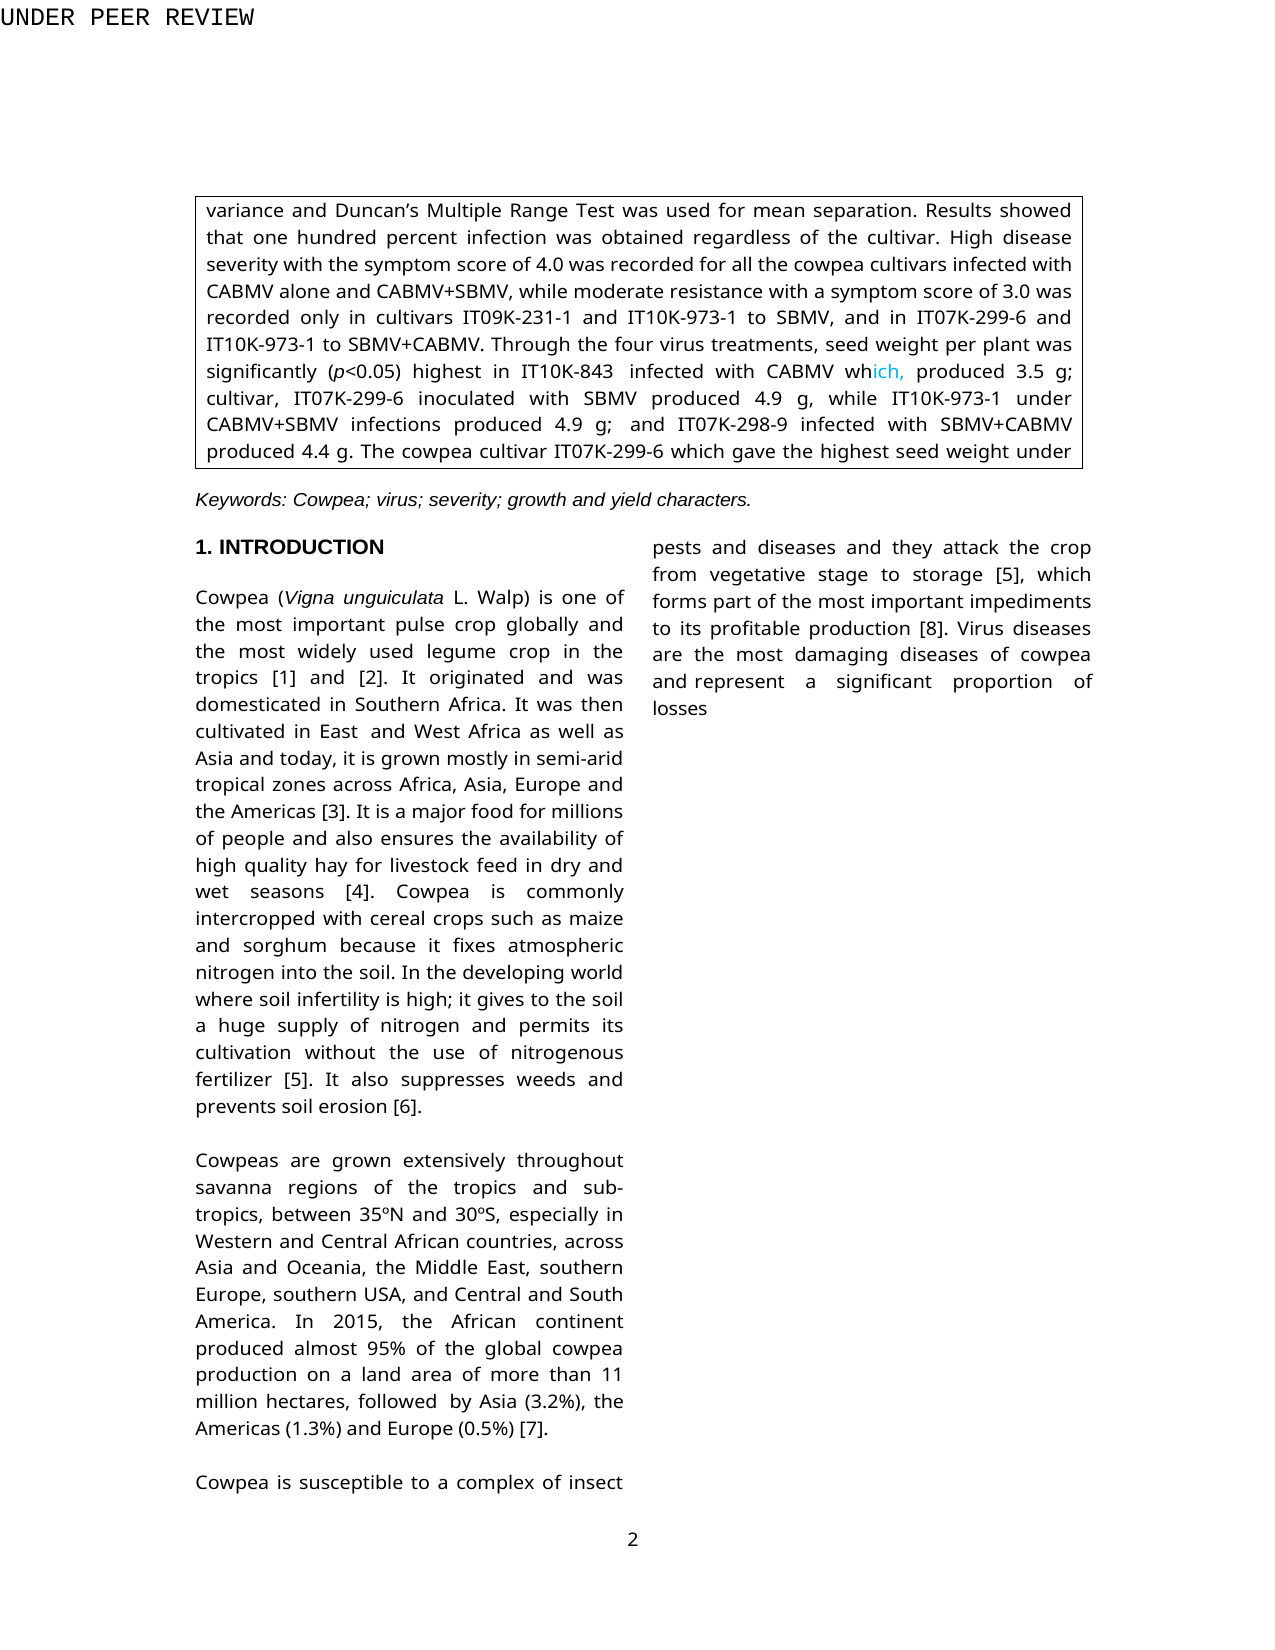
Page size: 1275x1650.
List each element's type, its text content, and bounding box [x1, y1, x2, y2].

subtitle INTRODUCTION [195, 535, 628, 559]
text Keywords: Cowpea; virus; severity; growth and yield characters. [195, 489, 1096, 511]
text Cowpea (Vigna unguiculata L. Walp) is one of the most important pulse crop globally and the most widely used legume crop in the tropics [1] and [2]. It originated and was domesticated in Southern Africa. It was then cultivated in East and West Africa as well as Asia and today, it is grown mostly in semi-arid tropical zones across Africa, Asia, Europe and the Americas [3]. It is a major food for millions of people and also ensures the availability of high quality hay for livestock feed in dry and wet seasons [4]. Cowpea is commonly intercropped with cereal crops such as maize and sorghum because it fixes atmospheric nitrogen into the soil. In the developing world where soil infertility is high; it gives to the soil a huge supply of nitrogen and permits its cultivation without the use of nitrogenous fertilizer [5]. It also suppresses weeds and prevents soil erosion [6]. [195, 584, 624, 1118]
text Cowpeas are grown extensively throughout savanna regions of the tropics and sub-tropics, between 35ºN and 30ºS, especially in Western and Central African countries, across Asia and Oceania, the Middle East, southern Europe, southern USA, and Central and South America. In 2015, the African continent produced almost 95% of the global cowpea production on a land area of more than 11 million hectares, followed by Asia (3.2%), the Americas (1.3%) and Europe (0.5%) [7]. [195, 1148, 624, 1441]
text Cowpea is susceptible to a complex of insect pests and diseases and they attack the crop from vegetative stage to storage [5], which forms part of the most important impediments to its profitable production [8]. Virus diseases are the most damaging diseases of cowpea and represent a significant proportion of losses [652, 535, 1092, 721]
